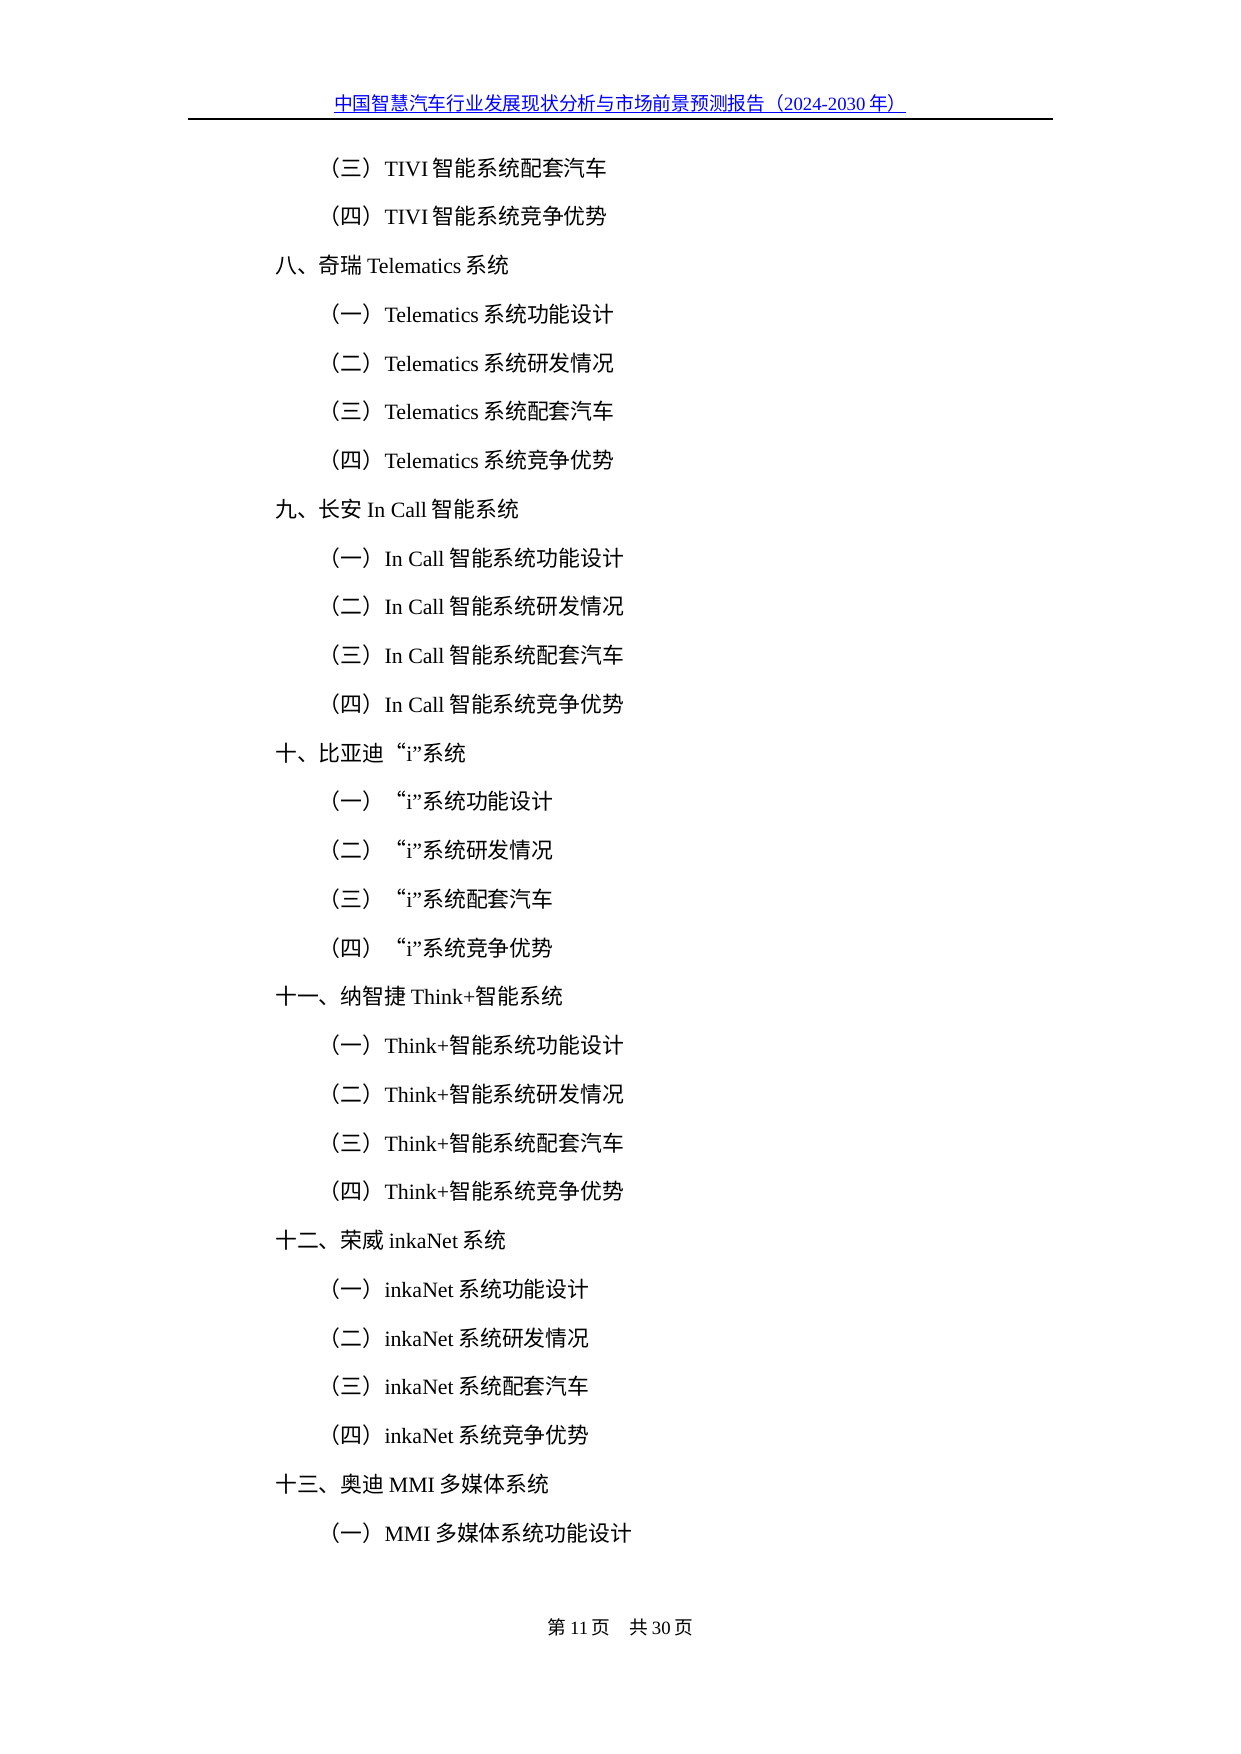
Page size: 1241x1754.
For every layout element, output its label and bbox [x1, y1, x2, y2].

text [187, 150, 1053, 1548]
